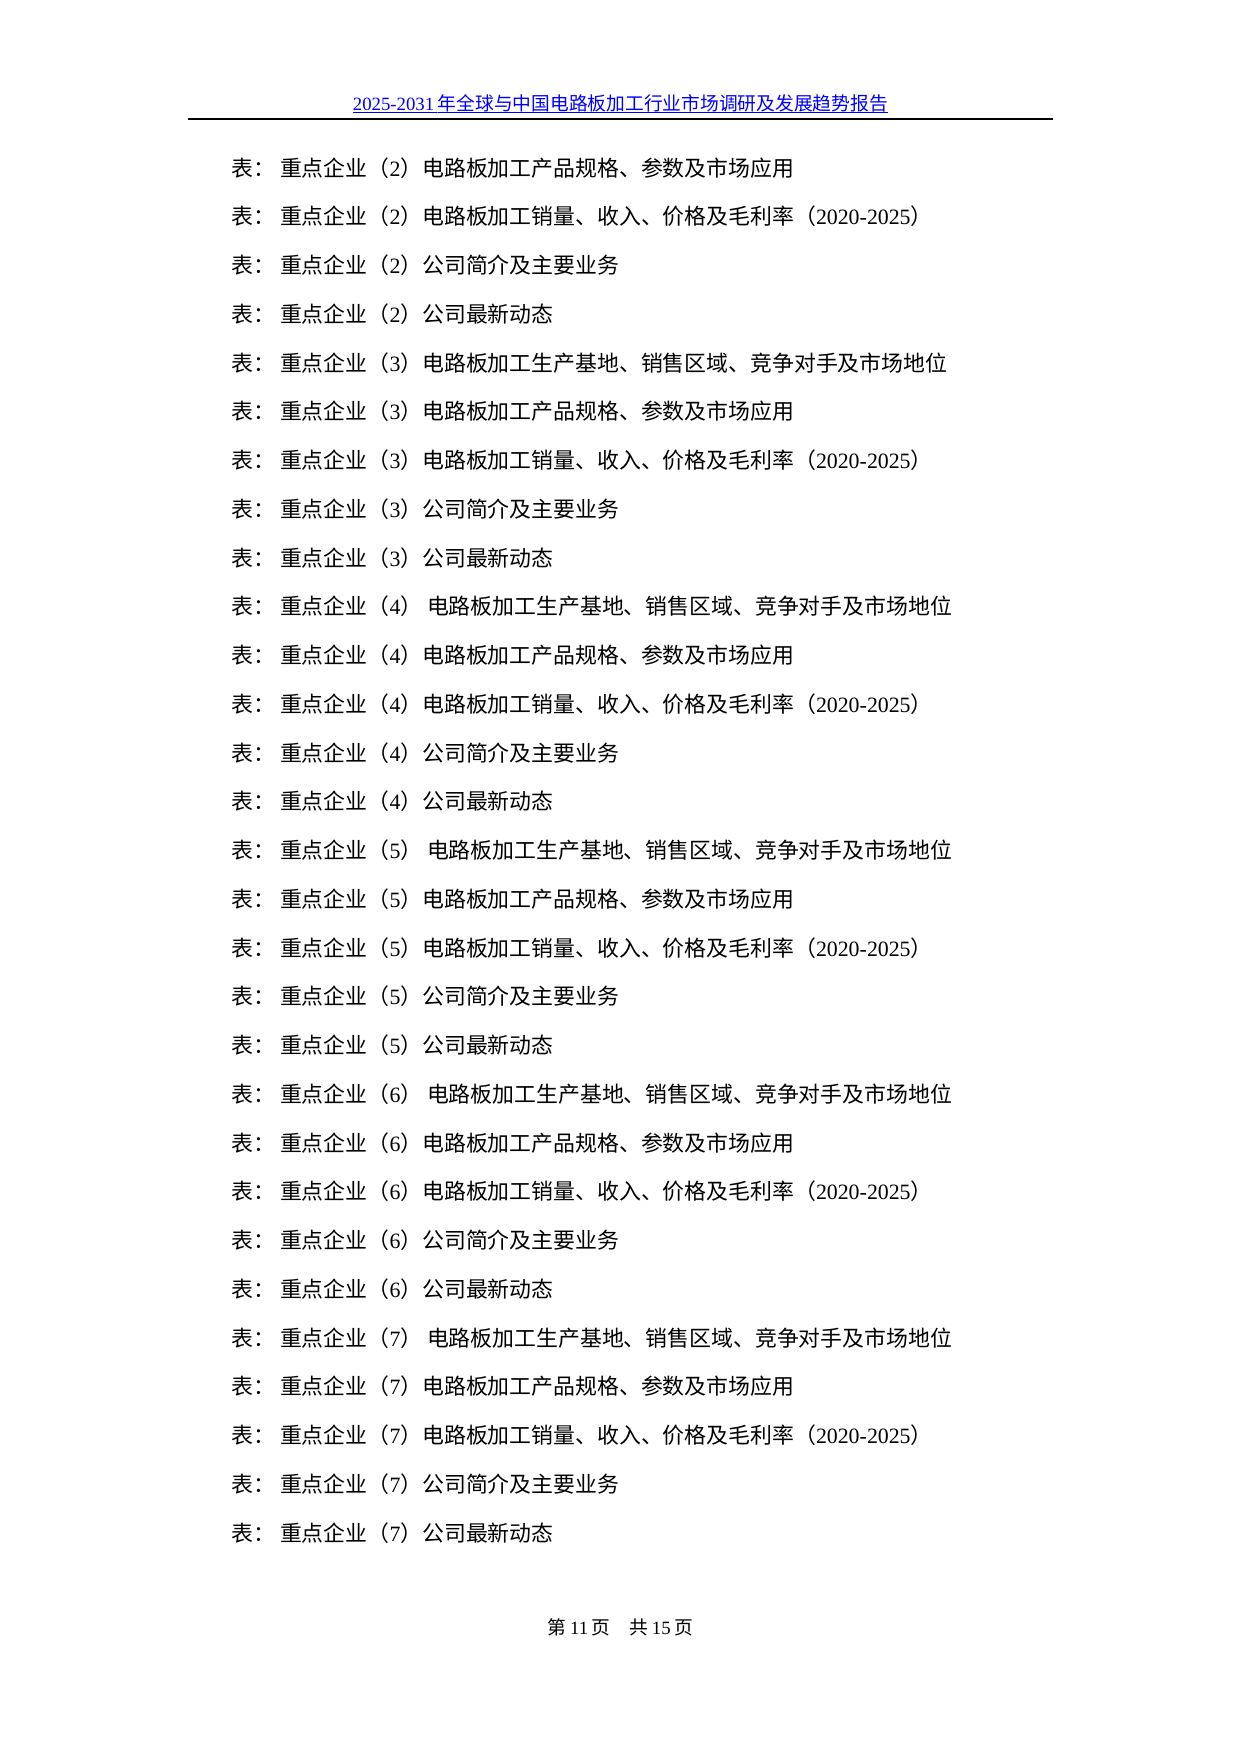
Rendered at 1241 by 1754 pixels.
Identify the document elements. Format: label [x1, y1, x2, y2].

text [187, 150, 1053, 1548]
